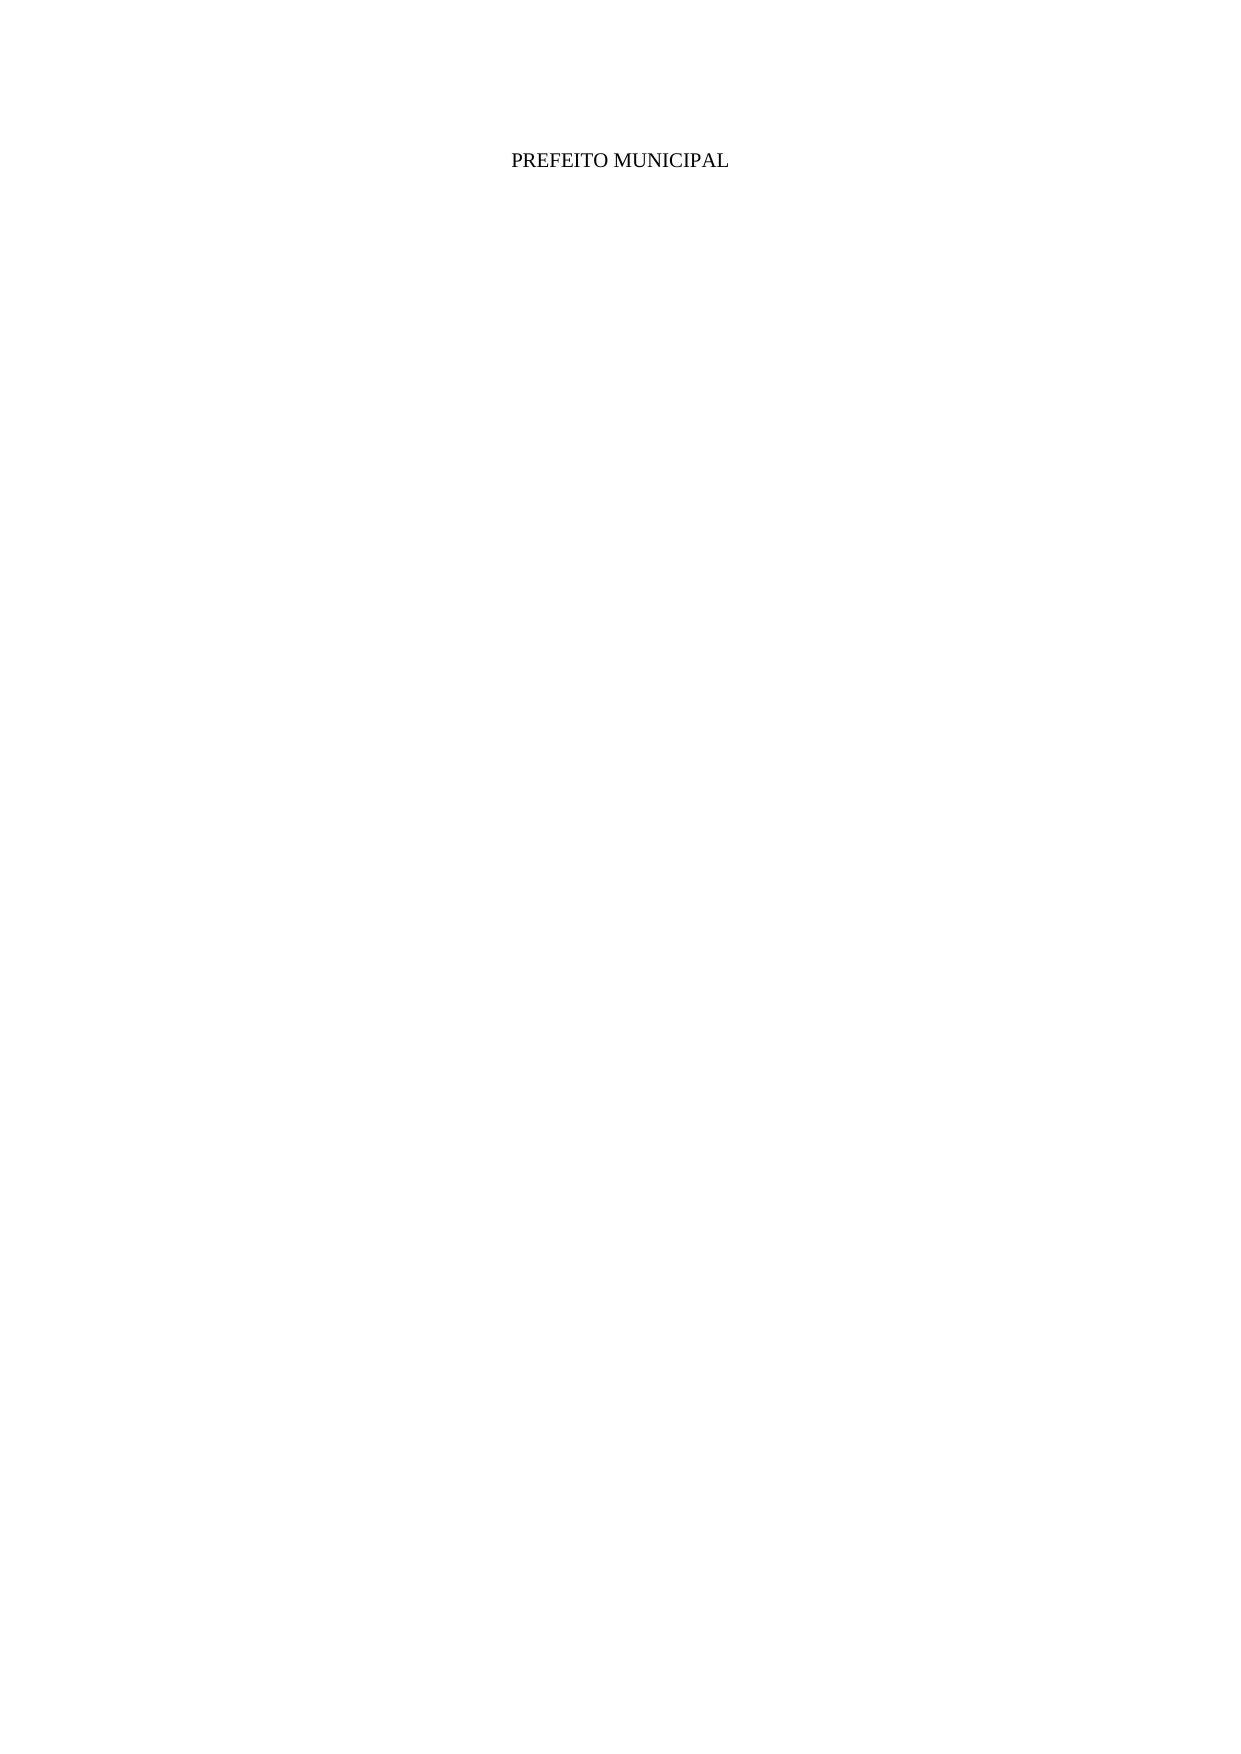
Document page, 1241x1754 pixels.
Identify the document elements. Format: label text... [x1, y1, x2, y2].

text PREFEITO MUNICIPAL [177, 148, 1063, 172]
